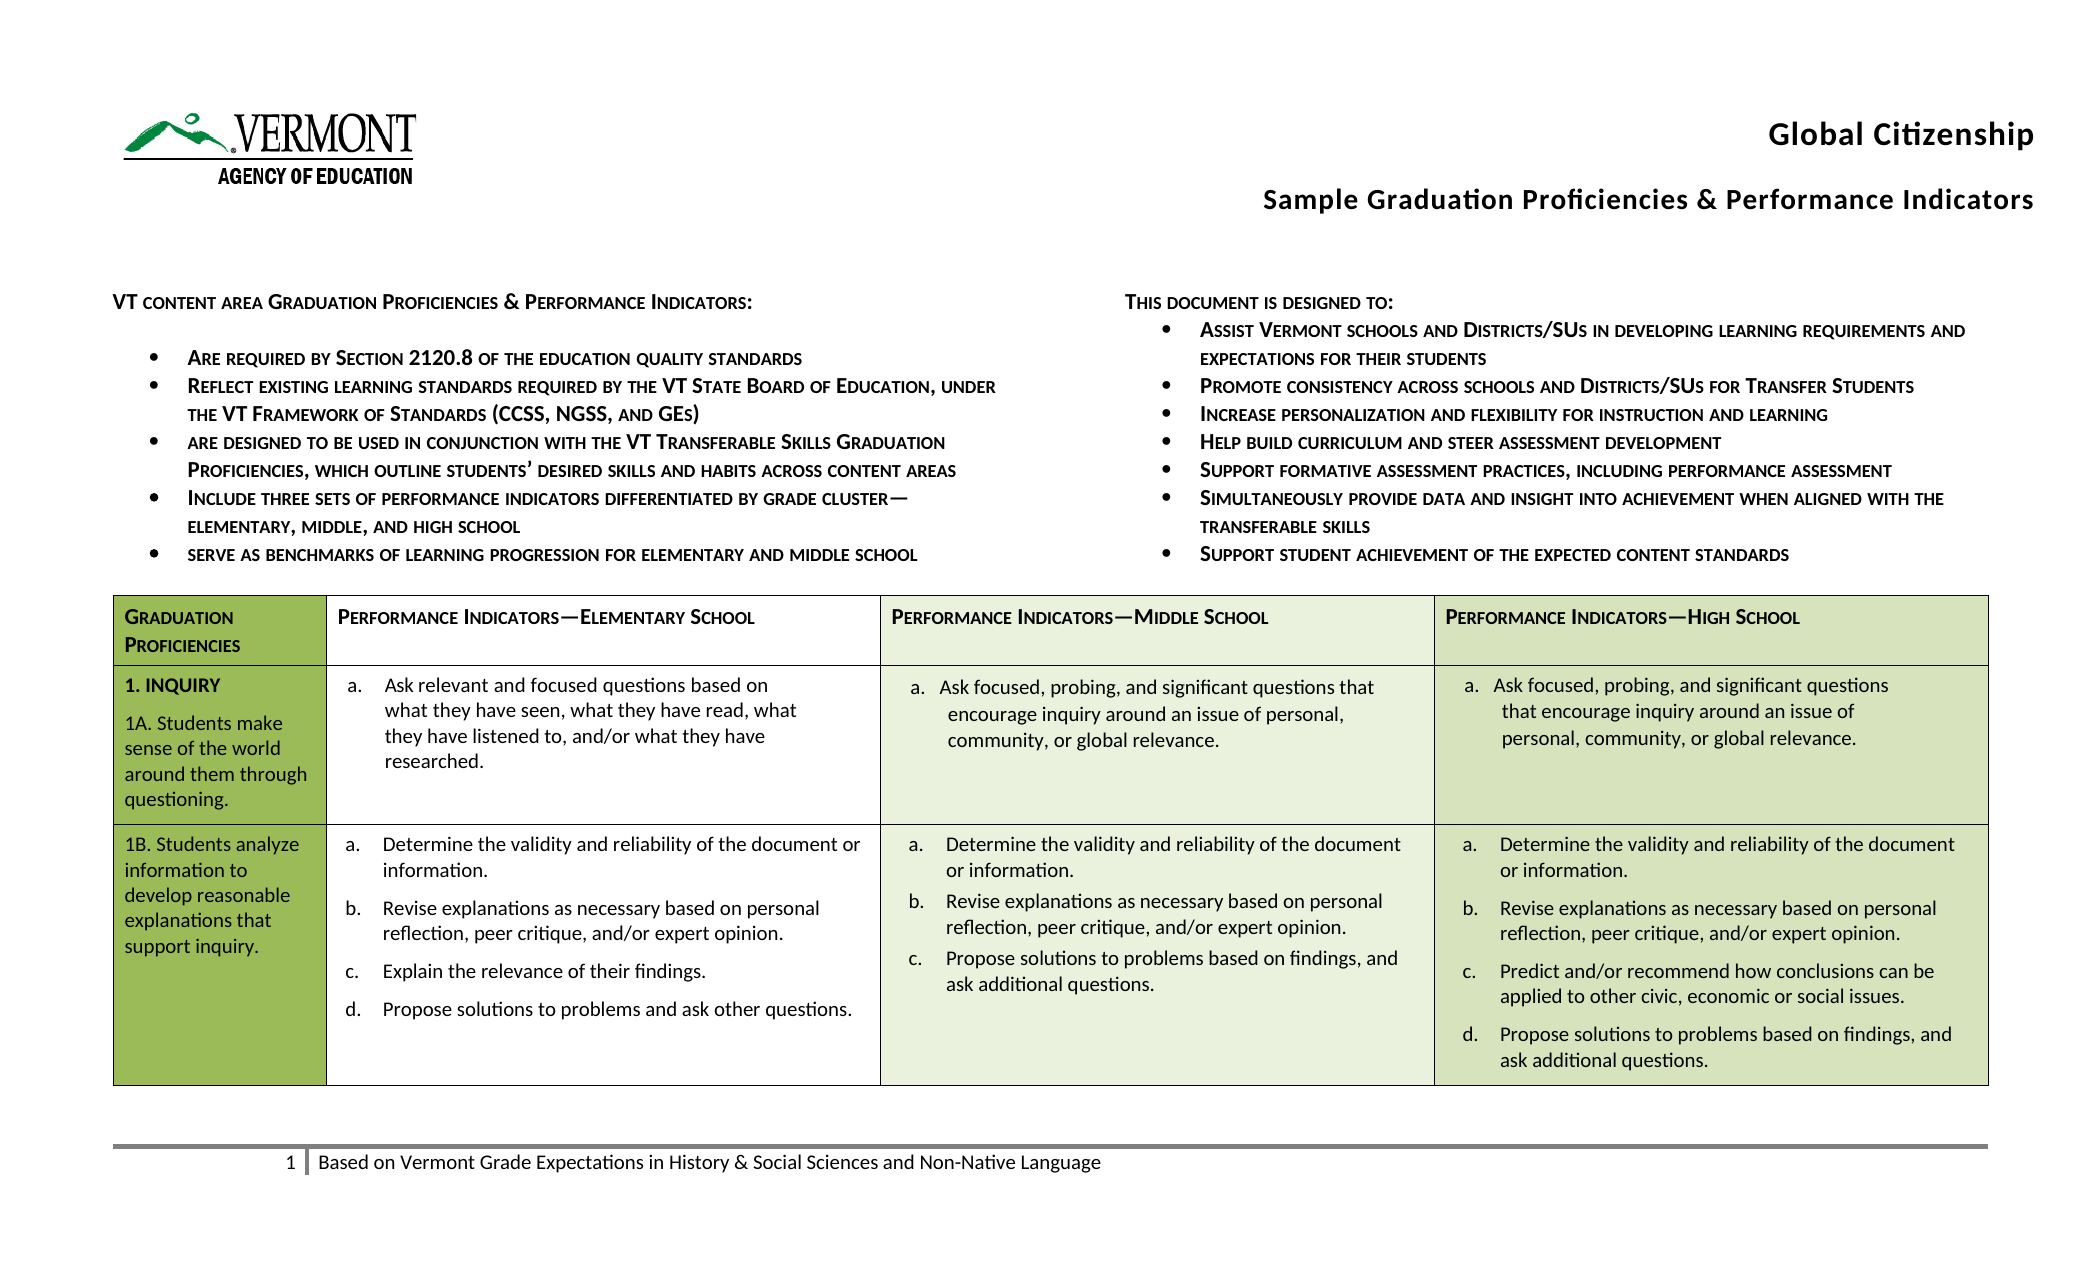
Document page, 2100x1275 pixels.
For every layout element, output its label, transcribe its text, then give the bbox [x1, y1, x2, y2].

table_header Graduation Proficiencies [114, 596, 326, 665]
table_cell Determine the validity and reliability of the document or information. Revise explanations as necessary based on personal reflection, peer critique, and/or expert opinion. Propose solutions to problems based on findings, and ask additional questions. [881, 825, 1434, 1085]
table_cell Determine the validity and reliability of the document or information. Revise explanations as necessary based on personal reflection, peer critique, and/or expert opinion. Predict and/or recommend how conclusions can be applied to other civic, economic or social issues. Propose solutions to problems based on findings, and ask additional questions. [1435, 825, 1988, 1085]
list Promote consistency across schools and Districts/SUs for Transfer Students [1162, 371, 1987, 399]
table_header Performance Indicators—Middle School [881, 596, 1434, 665]
table_cell Ask focused, probing, and significant questions that encourage inquiry around an issue of personal, community, or global relevance. [1435, 666, 1988, 824]
table_header [113, 113, 442, 217]
text VT content area Graduation Proficiencies & Performance Indicators: [112, 287, 1012, 315]
table_header Performance Indicators—High School [1435, 596, 1988, 665]
list Reflect existing learning standards required by the VT State Board of Education, under the VT Framework of Standards (CCSS, NGSS, and GEs) [150, 371, 1012, 427]
table_cell Ask focused, probing, and significant questions that encourage inquiry around an issue of personal, community, or global relevance. [881, 666, 1434, 824]
list Assist Vermont schools and Districts/SUs in developing learning requirements and expectations for their students [1162, 315, 1987, 371]
list Increase personalization and flexibility for instruction and learning [1162, 399, 1987, 427]
list Support student achievement of the expected content standards [1162, 539, 1987, 567]
table_cell 1B. Students analyze information to develop reasonable explanations that support inquiry. [114, 825, 326, 1085]
table_cell 1. INQUIRY 1A. Students make sense of the world around them through questioning. [114, 666, 326, 824]
list This document is designed to: [1125, 287, 1987, 315]
list Support formative assessment practices, including performance assessment [1162, 455, 1987, 483]
table_cell Determine the validity and reliability of the document or information. Revise explanations as necessary based on personal reflection, peer critique, and/or expert opinion. Explain the relevance of their findings. Propose solutions to problems and ask other questions. [327, 825, 880, 1085]
list Are required by Section 2120.8 of the education quality standards [150, 343, 1012, 371]
table_header Performance Indicators—Elementary School [327, 596, 880, 665]
picture [123, 112, 417, 193]
list Include three sets of performance indicators differentiated by grade cluster— elementary, middle, and high school [150, 483, 1012, 539]
list Help build curriculum and steer assessment development [1162, 427, 1987, 455]
list serve as benchmarks of learning progression for elementary and middle school [150, 539, 1012, 567]
table_cell Ask relevant and focused questions based on what they have seen, what they have read, what they have listened to, and/or what they have researched. [327, 666, 880, 824]
list are designed to be used in conjunction with the VT Transferable Skills Graduation Proficiencies, which outline students’ desired skills and habits across content areas [150, 427, 1012, 483]
list Simultaneously provide data and insight into achievement when aligned with the transferable skills [1162, 483, 1987, 539]
table_header Global Citizenship Sample Graduation Proficiencies & Performance Indicators [443, 113, 2046, 217]
